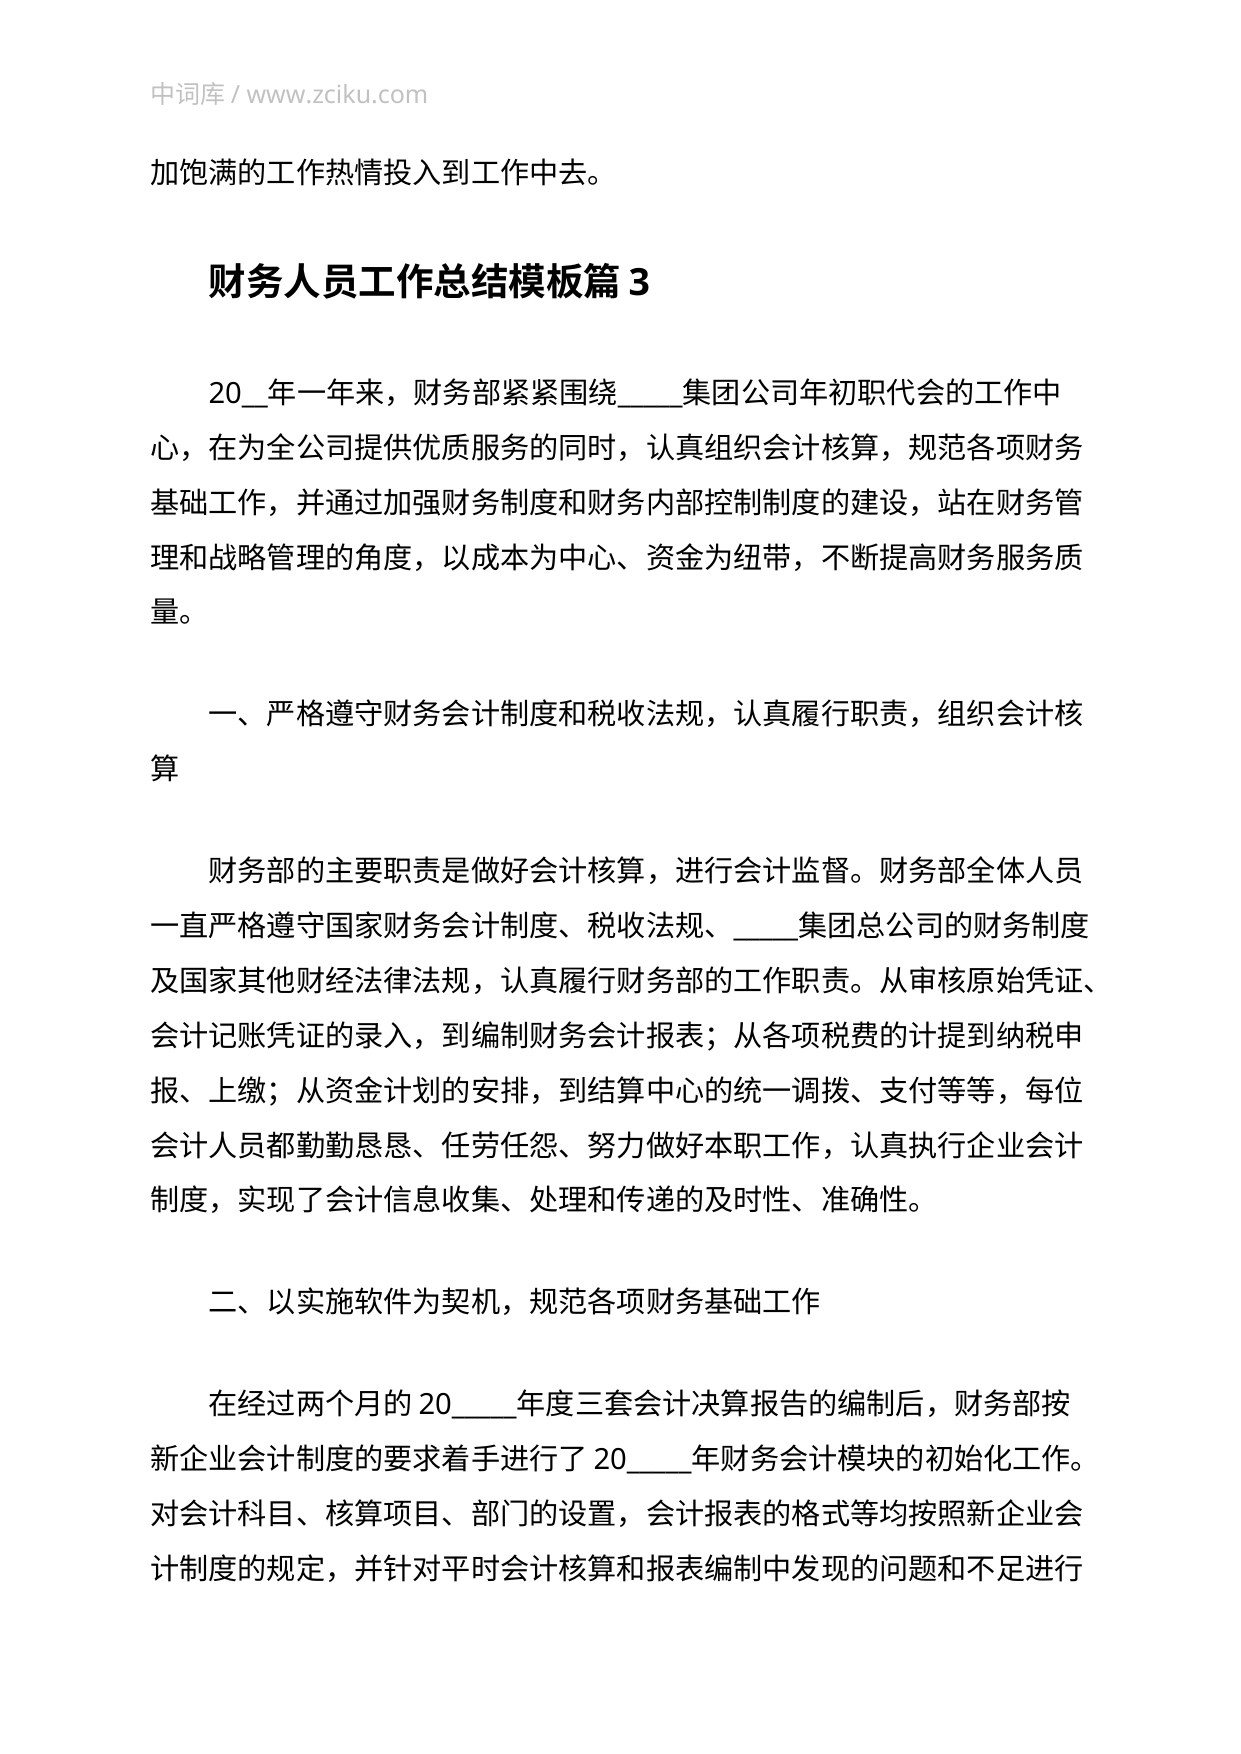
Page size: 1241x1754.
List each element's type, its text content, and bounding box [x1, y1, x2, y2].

text 财务部的主要职责是做好会计核算，进行会计监督。财务部全体人员一直严格遵守国家财务会计制度、税收法规、_____集团总公司的财务制度及国家其他财经法律法规，认真履行财务部的工作职责。从审核原始凭证、会计记账凭证的录入，到编制财务会计报表；从各项税费的计提到纳税申报、上缴；从资金计划的安排，到结算中心的统一调拨、支付等等，每位会计人员都勤勤恳恳、任劳任怨、努力做好本职工作，认真执行企业会计制度，实现了会计信息收集、处理和传递的及时性、准确性。 [150, 847, 1090, 1219]
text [150, 1381, 1090, 1588]
text 一、严格遵守财务会计制度和税收法规，认真履行职责，组织会计核算 [150, 691, 1090, 788]
text 二、以实施软件为契机，规范各项财务基础工作 [150, 1279, 1090, 1321]
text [150, 150, 1090, 192]
text 财务人员工作总结模板篇3 [150, 252, 1090, 306]
text 20__年一年来，财务部紧紧围绕_____集团公司年初职代会的工作中心，在为全公司提供优质服务的同时，认真组织会计核算，规范各项财务基础工作，并通过加强财务制度和财务内部控制制度的建设，站在财务管理和战略管理的角度，以成本为中心、资金为纽带，不断提高财务服务质量。 [150, 369, 1090, 631]
